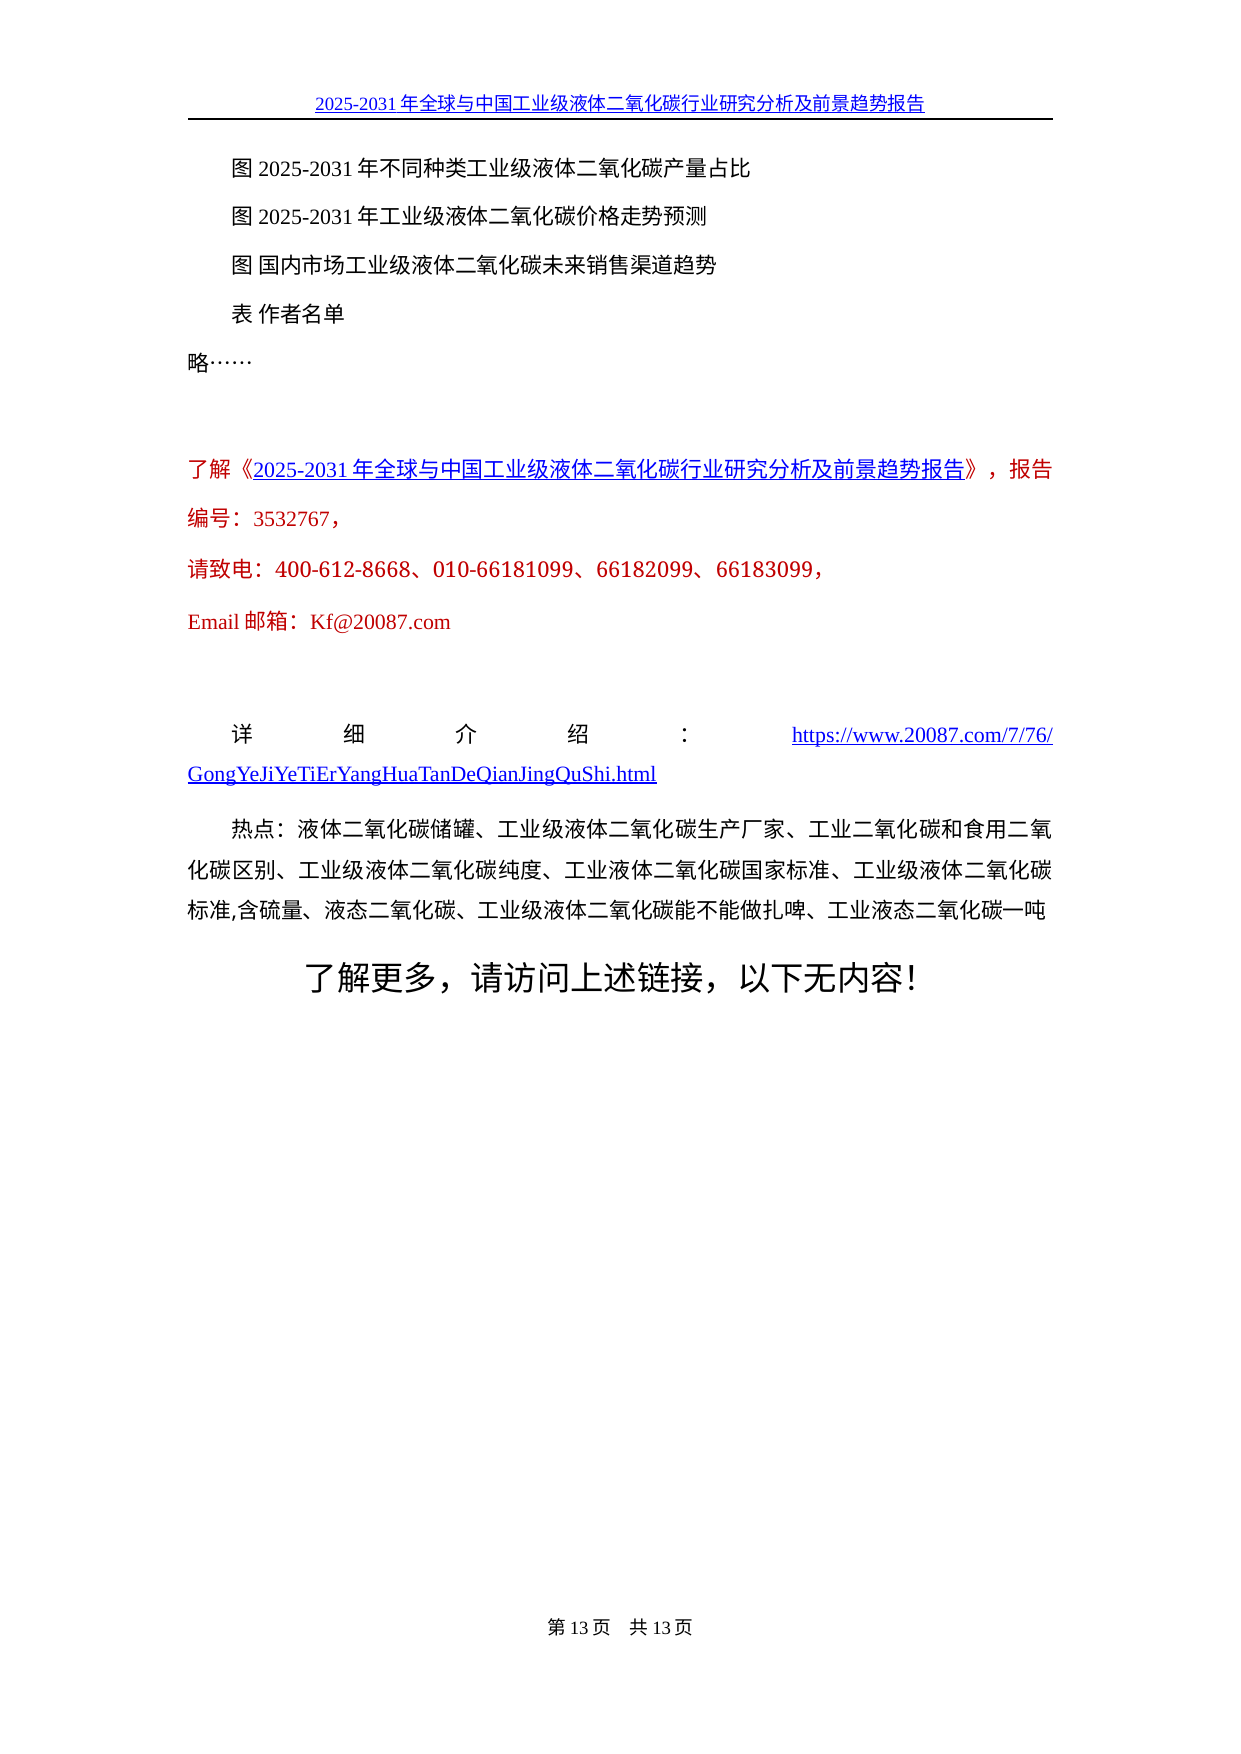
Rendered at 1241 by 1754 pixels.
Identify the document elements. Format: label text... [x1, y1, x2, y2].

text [187, 150, 1053, 378]
text 了解《2025-2031年全球与中国工业级液体二氧化碳行业研究分析及前景趋势报告》，报告编号：3532767， [187, 452, 1053, 533]
title 了解更多，请访问上述链接，以下无内容！ [187, 943, 1053, 1008]
text 详细介绍：https://www.20087.com/7/76/GongYeJiYeTiErYangHuaTanDeQianJingQuShi.html [187, 716, 1053, 789]
text 热点：液体二氧化碳储罐、工业级液体二氧化碳生产厂家、工业二氧化碳和食用二氧化碳区别、工业级液体二氧化碳纯度、工业液体二氧化碳国家标准、工业级液体二氧化碳标准,含硫量、液态二氧化碳、工业级液体二氧化碳能不能做扎啤、工业液态二氧化碳一吨 [187, 812, 1053, 926]
text 请致电：400-612-8668、010-66181099、66182099、66183099， [187, 552, 1053, 584]
text Email邮箱：Kf@20087.com [187, 603, 1053, 636]
